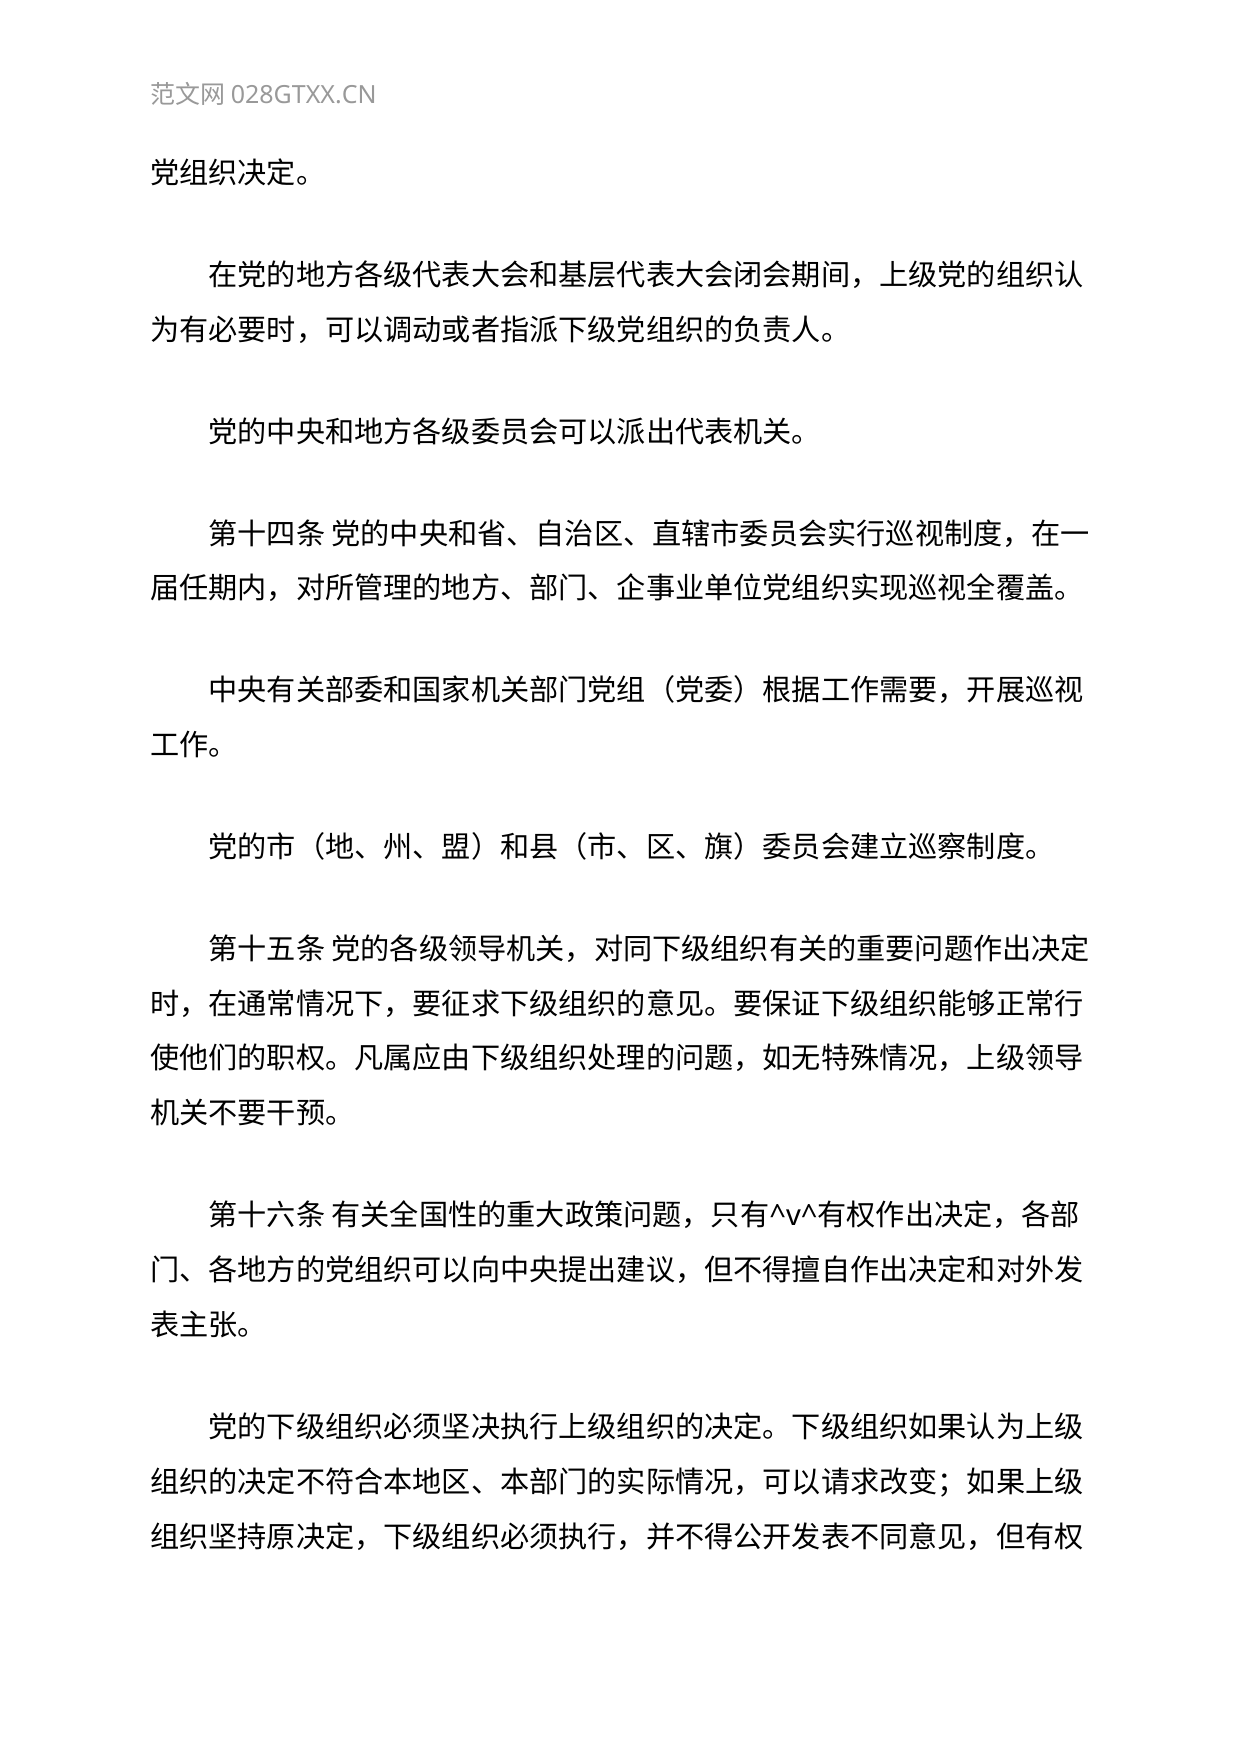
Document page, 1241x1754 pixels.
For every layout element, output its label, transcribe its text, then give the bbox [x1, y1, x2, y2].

text 在党的地方各级代表大会和基层代表大会闭会期间，上级党的组织认为有必要时，可以调动或者指派下级党组织的负责人。 [150, 252, 1090, 349]
text 中央有关部委和国家机关部门党组（党委）根据工作需要，开展巡视工作。 [150, 667, 1090, 764]
text 第十四条 党的中央和省、自治区、直辖市委员会实行巡视制度，在一届任期内，对所管理的地方、部门、企事业单位党组织实现巡视全覆盖。 [150, 510, 1090, 607]
text 党的中央和地方各级委员会可以派出代表机关。 [150, 408, 1090, 451]
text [150, 1403, 1090, 1556]
text 第十六条 有关全国性的重大政策问题，只有^v^有权作出决定，各部门、各地方的党组织可以向中央提出建议，但不得擅自作出决定和对外发表主张。 [150, 1192, 1090, 1344]
text 党的市（地、州、盟）和县（市、区、旗）委员会建立巡察制度。 [150, 823, 1090, 866]
text 第十五条 党的各级领导机关，对同下级组织有关的重要问题作出决定时，在通常情况下，要征求下级组织的意见。要保证下级组织能够正常行使他们的职权。凡属应由下级组织处理的问题，如无特殊情况，上级领导机关不要干预。 [150, 925, 1090, 1132]
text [150, 150, 1090, 192]
